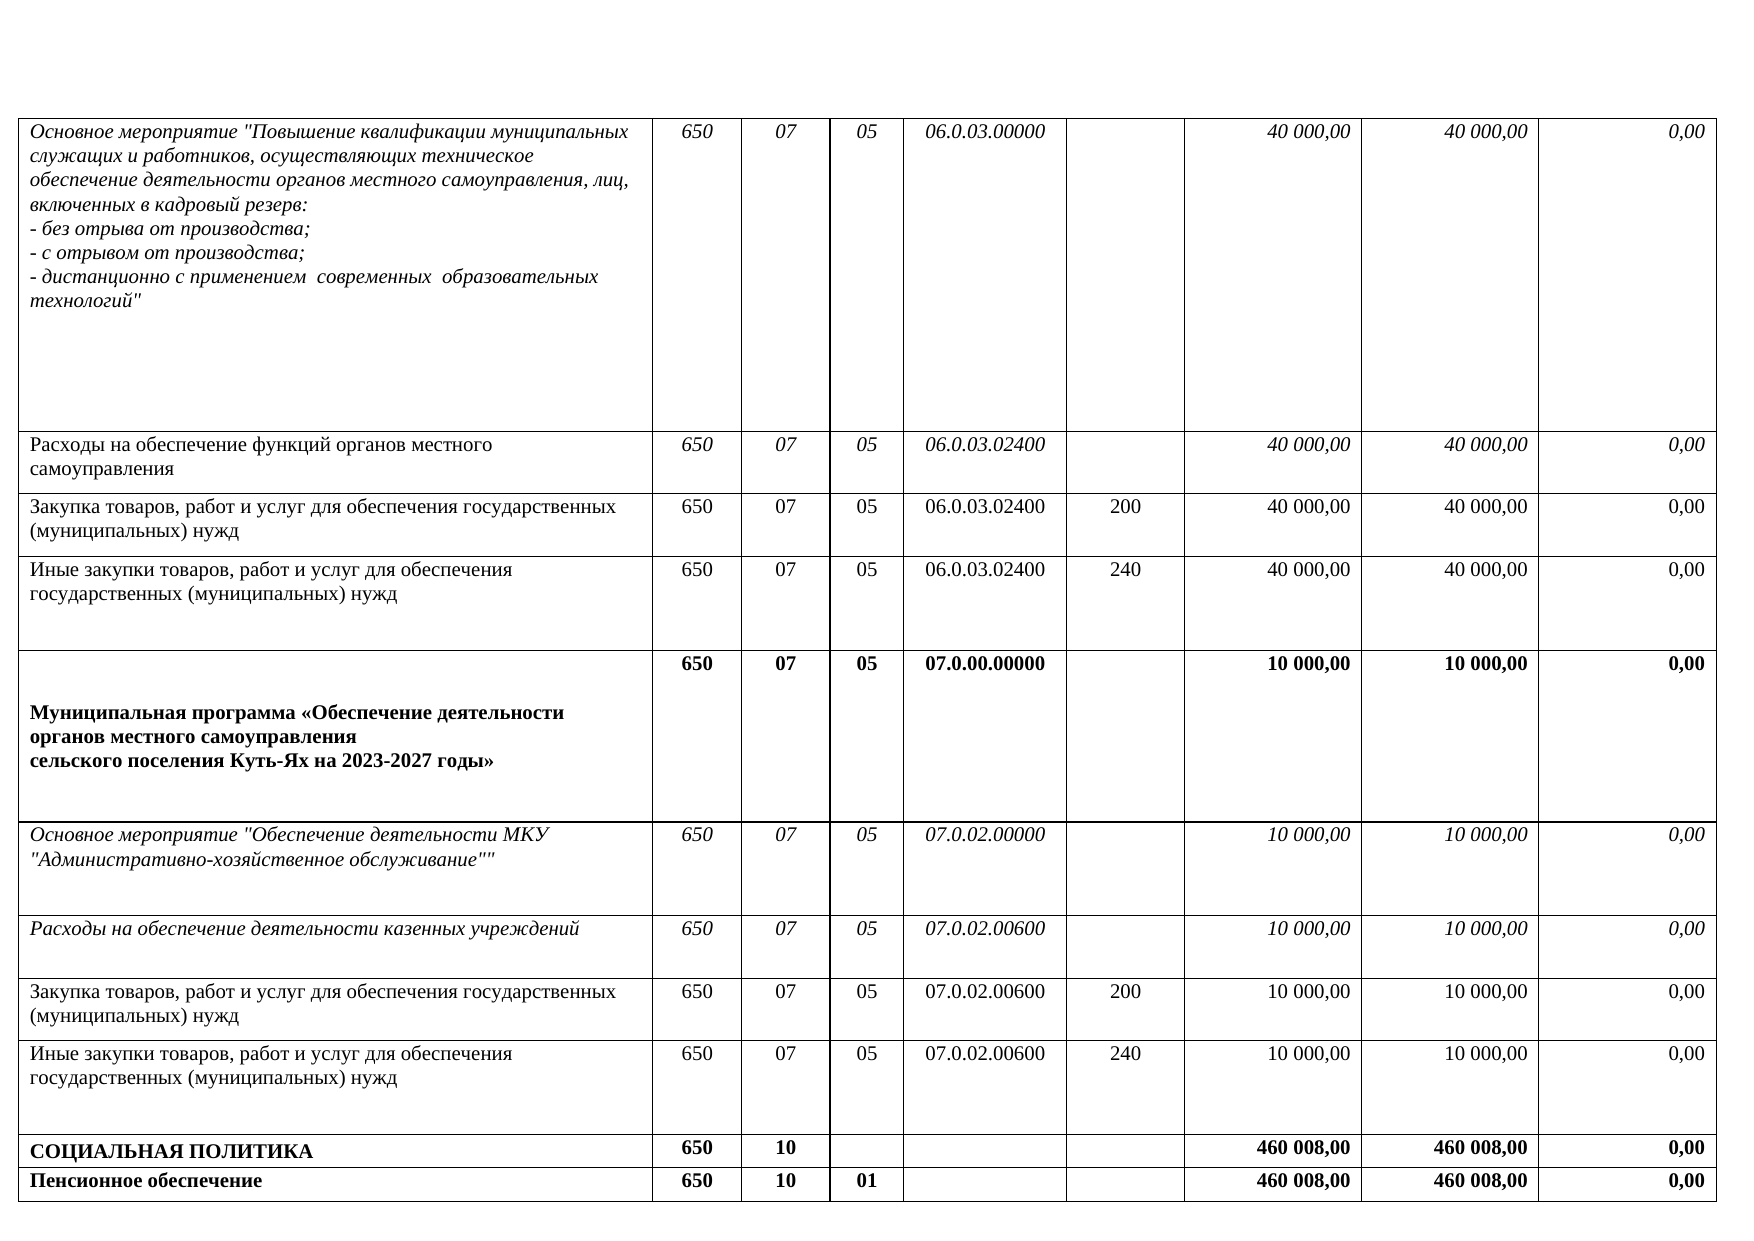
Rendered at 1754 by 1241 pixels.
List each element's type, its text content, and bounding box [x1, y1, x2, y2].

table_cell 650 [653, 1168, 741, 1201]
table_cell 200 [1067, 494, 1184, 556]
table_cell 0,00 [1539, 557, 1716, 649]
table_cell 10 000,00 [1185, 1041, 1361, 1134]
table_cell СОЦИАЛЬНАЯ ПОЛИТИКА [19, 1135, 652, 1167]
table_cell 05 [831, 979, 903, 1040]
table_cell 05 [831, 651, 903, 821]
table_cell 06.0.03.02400 [904, 494, 1066, 556]
table_cell Пенсионное обеспечение [19, 1168, 652, 1201]
table_cell 07.0.00.00000 [904, 651, 1066, 821]
table_cell 0,00 [1539, 916, 1716, 978]
table_cell 07 [742, 1041, 829, 1134]
table_cell 650 [653, 651, 741, 821]
table_cell 650 [653, 432, 741, 493]
table_cell 40 000,00 [1185, 432, 1361, 493]
table_cell 0,00 [1539, 651, 1716, 821]
table_cell [1067, 1168, 1184, 1201]
table_cell 07.0.02.00600 [904, 1041, 1066, 1134]
table_cell 10 000,00 [1185, 651, 1361, 821]
table_cell Основное мероприятие "Обеспечение деятельности МКУ "Административно-хозяйственное обслуживание"" [19, 823, 652, 915]
table_cell 07 [742, 823, 829, 915]
table_cell Иные закупки товаров, работ и услуг для обеспечения государственных (муниципальных) нужд [19, 1041, 652, 1134]
table_cell 650 [653, 1041, 741, 1134]
table_cell 460 008,00 [1362, 1135, 1538, 1167]
table_cell 200 [1067, 979, 1184, 1040]
table_cell 0,00 [1539, 119, 1716, 431]
table_cell [1067, 1135, 1184, 1167]
table_cell 0,00 [1539, 979, 1716, 1040]
table_cell Расходы на обеспечение функций органов местного самоуправления [19, 432, 652, 493]
table_cell Муниципальная программа «Обеспечение деятельности органов местного самоуправления сельского поселения Куть-Ях на 2023-2027 годы» [19, 651, 652, 821]
table_cell 40 000,00 [1362, 557, 1538, 649]
table_cell 05 [831, 494, 903, 556]
table_cell 240 [1067, 1041, 1184, 1134]
table_cell 650 [653, 494, 741, 556]
table_cell 40 000,00 [1185, 557, 1361, 649]
table_cell 460 008,00 [1185, 1135, 1361, 1167]
table_cell 10 000,00 [1362, 823, 1538, 915]
table_cell 05 [831, 119, 903, 431]
table_cell 05 [831, 823, 903, 915]
table_cell 0,00 [1539, 1041, 1716, 1134]
table_cell 10 000,00 [1362, 1041, 1538, 1134]
table_cell 40 000,00 [1185, 494, 1361, 556]
table_cell [1067, 651, 1184, 821]
table_cell 650 [653, 979, 741, 1040]
table_cell 0,00 [1539, 1135, 1716, 1167]
table_cell 01 [831, 1168, 903, 1201]
table_cell 07 [742, 432, 829, 493]
table_cell 10 000,00 [1362, 916, 1538, 978]
table_cell 07 [742, 916, 829, 978]
table_cell 05 [831, 432, 903, 493]
table_cell 10 [742, 1168, 829, 1201]
table_cell 460 008,00 [1185, 1168, 1361, 1201]
table_cell 40 000,00 [1362, 494, 1538, 556]
table_cell 06.0.03.02400 [904, 432, 1066, 493]
table_cell Основное мероприятие "Повышение квалификации муниципальных служащих и работников, осуществляющих техническое обеспечение деятельности органов местного самоуправления, лиц, включенных в кадровый резерв: - без отрыва от производства; - с отрывом от производства; - дистанционно с применением современных образовательных технологий" [19, 119, 652, 431]
table_cell 07 [742, 557, 829, 649]
table_cell Закупка товаров, работ и услуг для обеспечения государственных (муниципальных) нужд [19, 979, 652, 1040]
table_cell 07 [742, 494, 829, 556]
table_cell Закупка товаров, работ и услуг для обеспечения государственных (муниципальных) нужд [19, 494, 652, 556]
table_cell 40 000,00 [1185, 119, 1361, 431]
table_cell 40 000,00 [1362, 119, 1538, 431]
table_cell 10 000,00 [1185, 916, 1361, 978]
table_cell 05 [831, 557, 903, 649]
table_cell 0,00 [1539, 823, 1716, 915]
table_cell 07 [742, 651, 829, 821]
table_cell [1067, 432, 1184, 493]
table_cell 07.0.02.00600 [904, 979, 1066, 1040]
table_cell [831, 1135, 903, 1167]
table_cell Расходы на обеспечение деятельности казенных учреждений [19, 916, 652, 978]
table_cell [1067, 823, 1184, 915]
table_cell 0,00 [1539, 1168, 1716, 1201]
table_cell 10 [742, 1135, 829, 1167]
table_cell 650 [653, 119, 741, 431]
table_cell [1067, 119, 1184, 431]
table_cell 240 [1067, 557, 1184, 649]
table_cell 0,00 [1539, 494, 1716, 556]
table_cell 0,00 [1539, 432, 1716, 493]
table_cell 07.0.02.00600 [904, 916, 1066, 978]
table_cell 40 000,00 [1362, 432, 1538, 493]
table_cell 460 008,00 [1362, 1168, 1538, 1201]
table_cell [904, 1135, 1066, 1167]
table_cell 650 [653, 1135, 741, 1167]
table_cell 06.0.03.00000 [904, 119, 1066, 431]
table_cell 10 000,00 [1185, 979, 1361, 1040]
table_cell 07 [742, 979, 829, 1040]
table_cell 10 000,00 [1362, 979, 1538, 1040]
table_cell 06.0.03.02400 [904, 557, 1066, 649]
table_cell 650 [653, 557, 741, 649]
table_cell 650 [653, 916, 741, 978]
table_cell 10 000,00 [1362, 651, 1538, 821]
table_cell [1067, 916, 1184, 978]
table_cell 07 [742, 119, 829, 431]
table_cell Иные закупки товаров, работ и услуг для обеспечения государственных (муниципальных) нужд [19, 557, 652, 649]
table_cell 05 [831, 916, 903, 978]
table_cell 650 [653, 823, 741, 915]
table_cell [904, 1168, 1066, 1201]
table_cell 07.0.02.00000 [904, 823, 1066, 915]
table_cell 05 [831, 1041, 903, 1134]
table_cell 10 000,00 [1185, 823, 1361, 915]
